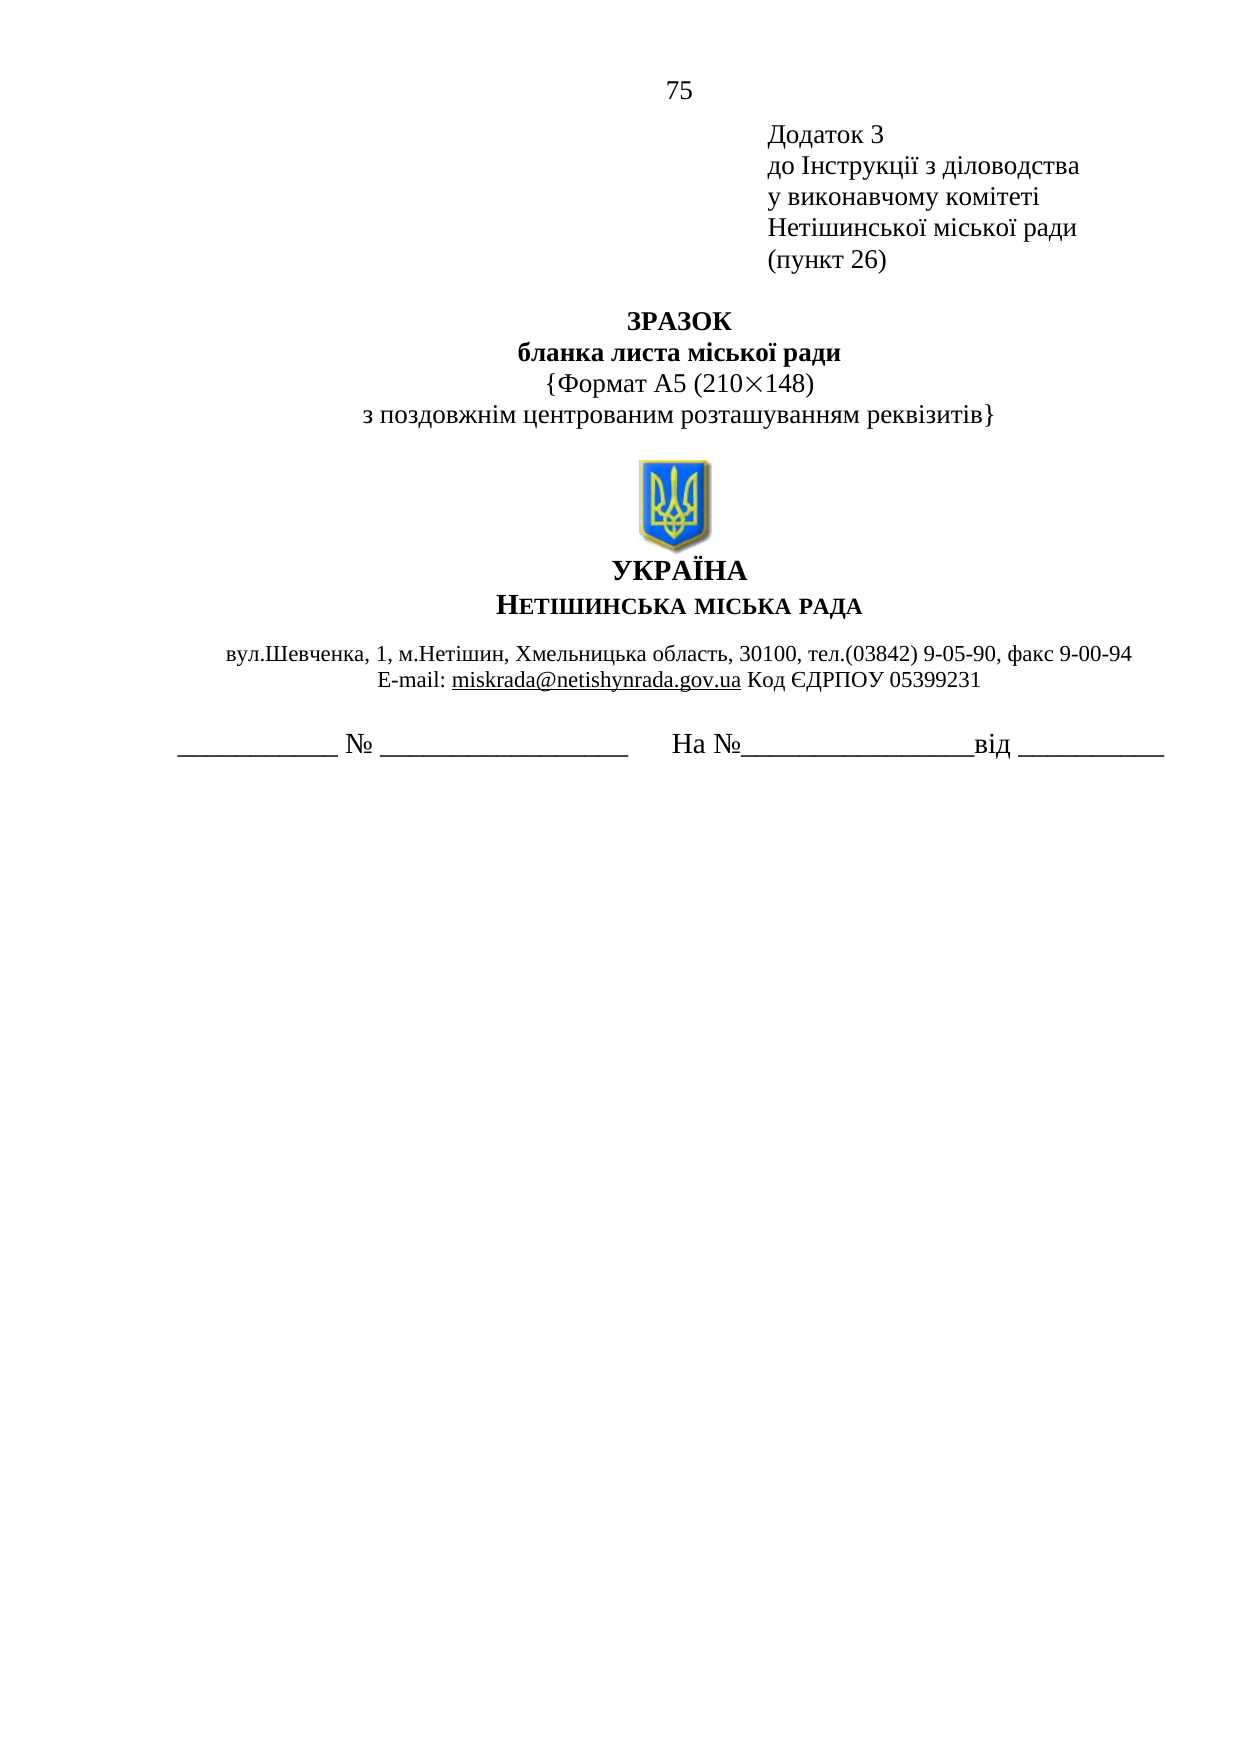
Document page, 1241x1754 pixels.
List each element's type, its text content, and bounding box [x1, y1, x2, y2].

text бланка листа міської ради [177, 336, 1181, 367]
picture [639, 460, 713, 554]
text (пункт 26) [767, 243, 1181, 274]
text Додаток 3 [767, 118, 1181, 149]
text Нетішинської міської ради [767, 212, 1181, 243]
text з поздовжнім центрованим розташуванням реквізитів} [177, 398, 1181, 430]
text до Інструкції з діловодства [767, 149, 1181, 180]
text ЗРАЗОК [177, 305, 1181, 336]
table_header УКРАЇНА Нетішинська міська рада вул.Шевченка, .Нетішин, Хмельницька область, 30100, тел.(03842) 9-05-90, факс 9-00-94 E-mail: miskrada@netishynrada.gov.ua Код ЄДРПОУ 05399231 ___________ № _________________ На №________________від __________ [166, 456, 1192, 810]
text {Формат А5 (210148) [177, 367, 1181, 398]
text у виконавчому комітеті [767, 180, 1181, 212]
